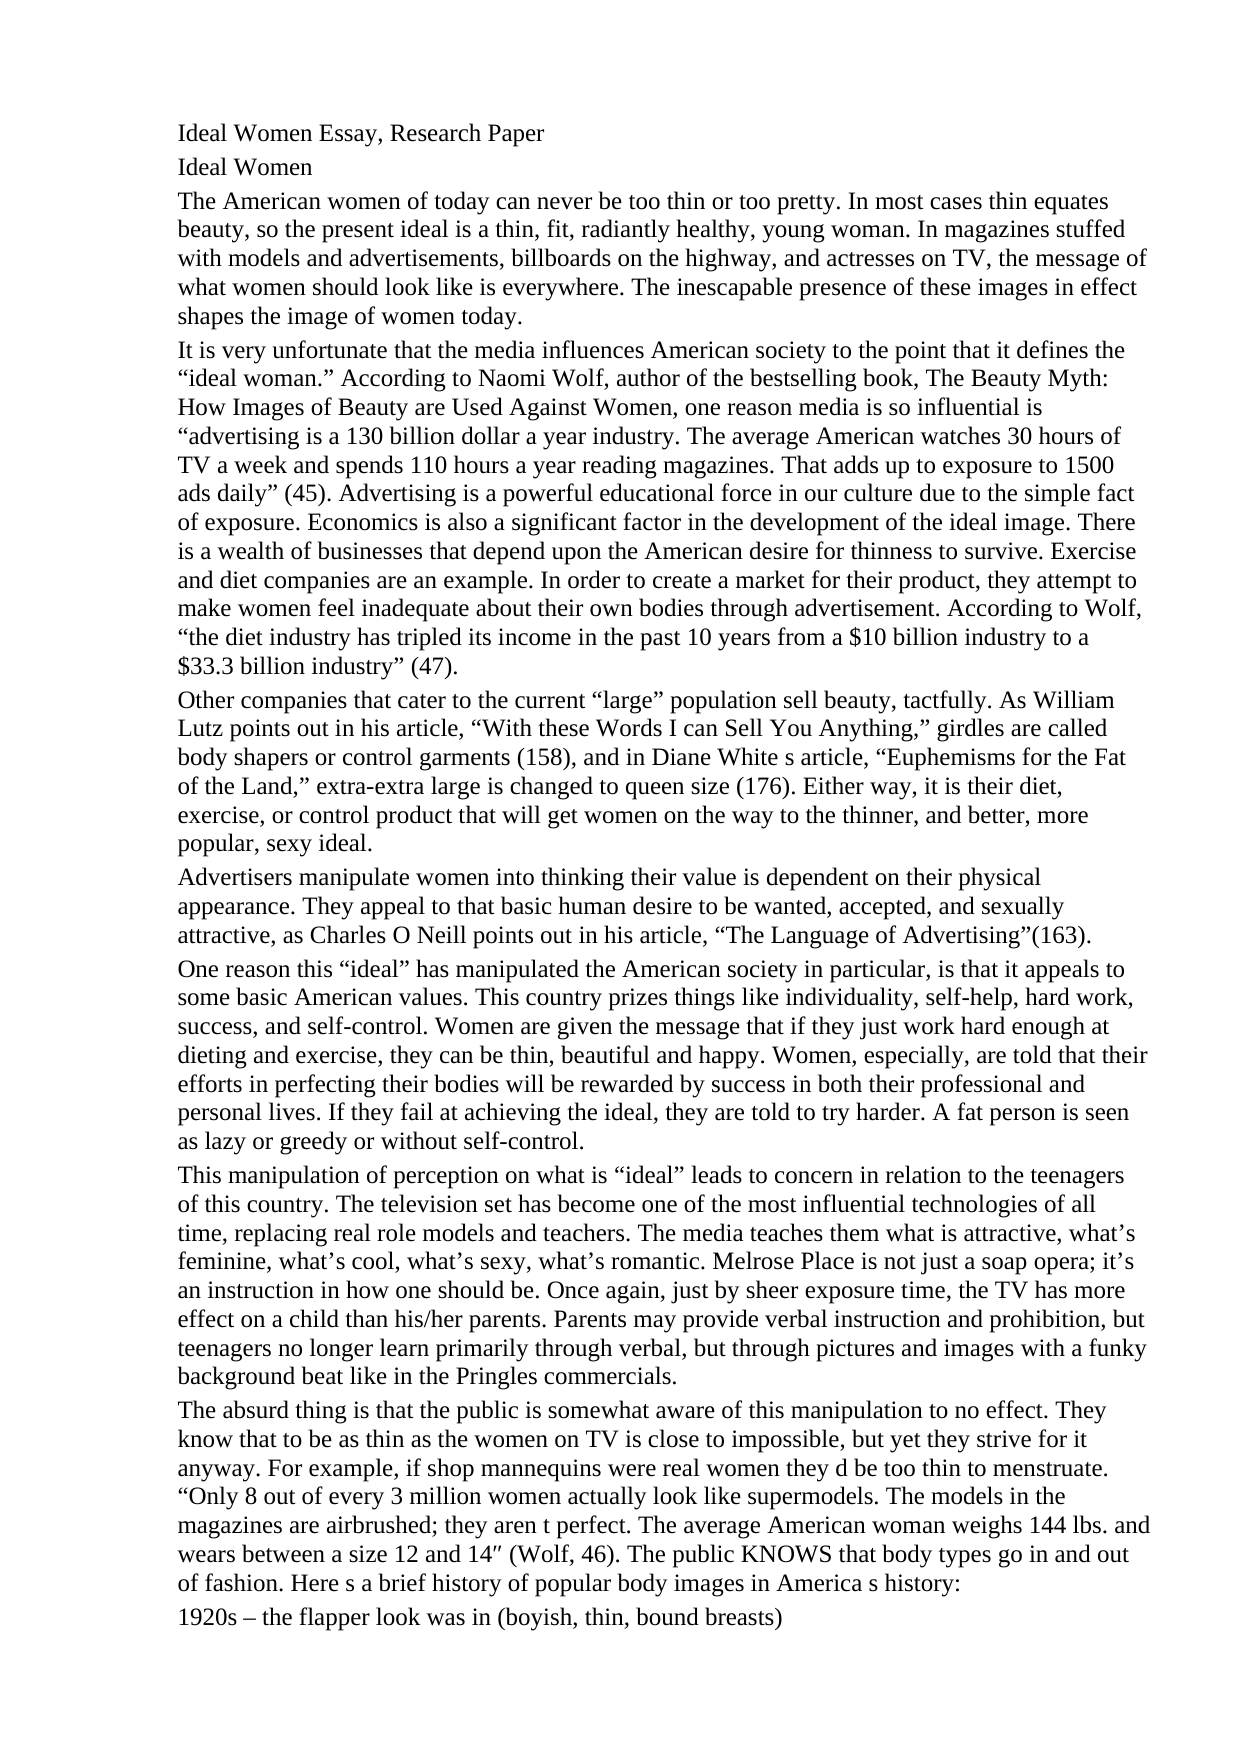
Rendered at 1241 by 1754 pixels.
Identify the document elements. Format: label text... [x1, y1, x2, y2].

text Ideal Women Essay, Research Paper [177, 118, 1152, 147]
text Advertisers manipulate women into thinking their value is dependent on their physical appearance. They appeal to that basic human desire to be wanted, accepted, and sexually attractive, as Charles O Neill points out in his article, “The Language of Advertising”(163). [177, 862, 1152, 949]
text Other companies that cater to the current “large” population sell beauty, tactfully. As William Lutz points out in his article, “With these Words I can Sell You Anything,” girdles are called body shapers or control garments (158), and in Diane White s article, “Euphemisms for the Fat of the Land,” extra-extra large is changed to queen size (176). Either way, it is their diet, exercise, or control product that will get women on the way to the thinner, and better, more popular, sexy ideal. [177, 685, 1152, 857]
text One reason this “ideal” has manipulated the American society in particular, is that it appeals to some basic American values. This country prizes things like individuality, self-help, hard work, success, and self-control. Women are given the message that if they just work hard enough at dieting and exercise, they can be thin, beautiful and happy. Women, especially, are told that their efforts in perfecting their bodies will be rewarded by success in both their professional and personal lives. If they fail at achieving the ideal, they are told to try harder. A fat person is seen as lazy or greedy or without self-control. [177, 954, 1152, 1155]
text Ideal Women [177, 152, 1152, 181]
text The American women of today can never be too thin or too pretty. In most cases thin equates beauty, so the present ideal is a thin, fit, radiantly healthy, young woman. In magazines stuffed with models and advertisements, billboards on the highway, and actresses on TV, the message of what women should look like is everywhere. The inescapable presence of these images in effect shapes the image of women today. [177, 186, 1152, 329]
text This manipulation of perception on what is “ideal” leads to concern in relation to the teenagers of this country. The television set has become one of the most influential technologies of all time, replacing real role models and teachers. The media teaches them what is attractive, what’s feminine, what’s cool, what’s sexy, what’s romantic. Melrose Place is not just a soap opera; it’s an instruction in how one should be. Once again, just by sheer exposure time, the TV has more effect on a child than his/her parents. Parents may provide verbal instruction and prohibition, but teenagers no longer learn primarily through verbal, but through pictures and images with a funky background beat like in the Pringles commercials. [177, 1160, 1152, 1390]
text The absurd thing is that the public is somewhat aware of this manipulation to no effect. They know that to be as thin as the women on TV is close to impossible, but yet they strive for it anyway. For example, if shop mannequins were real women they d be too thin to menstruate. “Only 8 out of every 3 million women actually look like supermodels. The models in the magazines are airbrushed; they aren t perfect. The average American woman weighs 144 lbs. and wears between a size 12 and 14″ (Wolf, 46). The public KNOWS that body types go in and out of fashion. Here s a brief history of popular body images in America s history: [177, 1395, 1152, 1596]
text 1920s – the flapper look was in (boyish, thin, bound breasts) [177, 1602, 1152, 1630]
text It is very unfortunate that the media influences American society to the point that it defines the “ideal woman.” According to Naomi Wolf, author of the bestselling book, The Beauty Myth: How Images of Beauty are Used Against Women, one reason media is so influential is “advertising is a 130 billion dollar a year industry. The average American watches 30 hours of TV a week and spends 110 hours a year reading magazines. That adds up to exposure to 1500 ads daily” (45). Advertising is a powerful educational force in our culture due to the simple fact of exposure. Economics is also a significant factor in the development of the ideal image. There is a wealth of businesses that depend upon the American desire for thinness to survive. Exercise and diet companies are an example. In order to create a market for their product, they attempt to make women feel inadequate about their own bodies through advertisement. According to Wolf, “the diet industry has tripled its income in the past 10 years from a $10 billion industry to a $33.3 billion industry” (47). [177, 335, 1152, 680]
